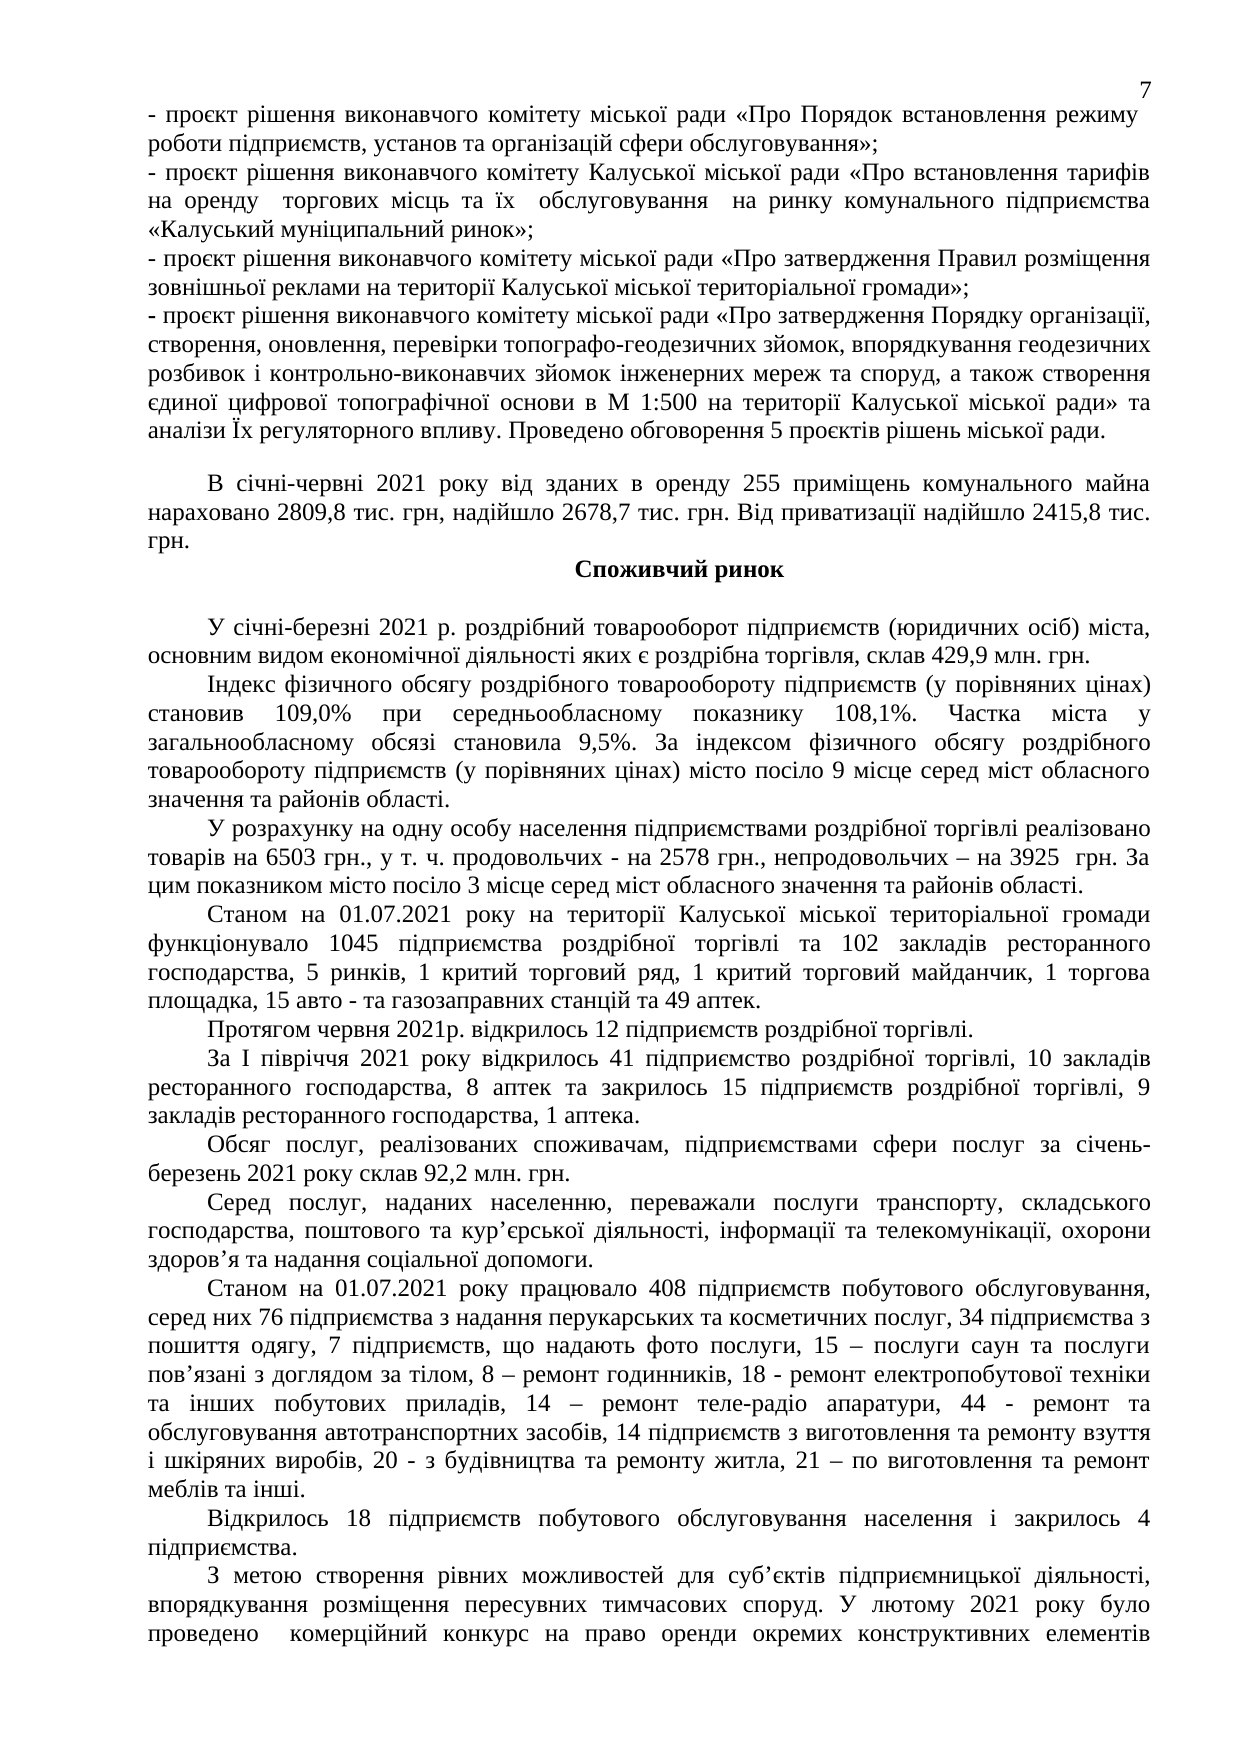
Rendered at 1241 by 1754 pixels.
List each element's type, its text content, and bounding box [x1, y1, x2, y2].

text - проєкт рішення виконавчого комітету міської ради «Про Порядок встановлення режиму роботи підприємств, установ та організацій сфери обслуговування»; [148, 99, 1152, 157]
text Протягом червня 2021р. відкрилось 12 підприємств роздрібної торгівлі. [148, 1014, 1152, 1043]
text Споживчий ринок [148, 554, 1152, 583]
text Обсяг послуг, реалізованих споживачам, підприємствами сфери послуг за січень-березень 2021 року склав 92,2 млн. грн. [148, 1129, 1152, 1187]
text Станом на 01.07.2021 року на території Калуської міської територіальної громади функціонувало 1045 підприємства роздрібної торгівлі та 102 закладів ресторанного господарства, 5 ринків, 1 критий торговий ряд, 1 критий торговий майданчик, 1 торгова площадка, 15 авто - та газозаправних станцій та 49 аптек. [148, 899, 1152, 1014]
text Серед послуг, наданих населенню, переважали послуги транспорту, складського господарства, поштового та кур’єрської діяльності, інформації та телекомунікації, охорони здоров’я та надання соціальної допомоги. [148, 1187, 1152, 1273]
text У січні-березні 2021 р. роздрібний товарооборот підприємств (юридичних осіб) міста, основним видом економічної діяльності яких є роздрібна торгівля, склав 429,9 млн. грн. [148, 612, 1152, 669]
text - проєкт рішення виконавчого комітету міської ради «Про затвердження Правил розміщення зовнішньої реклами на території Калуської міської територіальної громади»; [148, 243, 1152, 300]
text У розрахунку на одну особу населення підприємствами роздрібної торгівлі реалізовано товарів на 6503 грн., у т. ч. продовольчих - на 2578 грн., непродовольчих – на 3925 грн. За цим показником місто посіло 3 місце серед міст обласного значення та районів області. [148, 813, 1152, 899]
text За І півріччя 2021 року відкрилось 41 підприємство роздрібної торгівлі, 10 закладів ресторанного господарства, 8 аптек та закрилось 15 підприємств роздрібної торгівлі, 9 закладів ресторанного господарства, 1 аптека. [148, 1043, 1152, 1129]
subtitle - проєкт рішення виконавчого комітету міської ради «Про затвердження Порядку організації, створення, оновлення, перевірки топографо-геодезичних зйомок, впорядкування геодезичних розбивок і контрольно-виконавчих зйомок інженерних мереж та споруд, а також створення єдиної цифрової топографічної основи в М 1:500 на території Калуської міської ради» та аналізи Їх регуляторного впливу. Проведено обговорення 5 проєктів рішень міської ради. [148, 300, 1152, 444]
text Станом на 01.07.2021 року працювало 408 підприємств побутового обслуговування, серед них 76 підприємства з надання перукарських та косметичних послуг, 34 підприємства з пошиття одягу, 7 підприємств, що надають фото послуги, 15 – послуги саун та послуги пов’язані з доглядом за тілом, 8 – ремонт годинників, 18 - ремонт електропобутової техніки та інших побутових приладів, 14 – ремонт теле-радіо апаратури, 44 - ремонт та обслуговування автотранспортних засобів, 14 підприємств з виготовлення та ремонту взуття і шкіряних виробів, 20 - з будівництва та ремонту житла, 21 – по виготовлення та ремонт меблів та інші. [148, 1273, 1152, 1503]
text Відкрилось 18 підприємств побутового обслуговування населення і закрилось 4 підприємства. [148, 1503, 1152, 1561]
text Індекс фізичного обсягу роздрібного товарообороту підприємств (у порівняних цінах) становив 109,0% при середньообласному показнику 108,1%. Частка міста у загальнообласному обсязі становила 9,5%. За індексом фізичного обсягу роздрібного товарообороту підприємств (у порівняних цінах) місто посіло 9 місце серед міст обласного значення та районів області. [148, 669, 1152, 813]
text - проєкт рішення виконавчого комітету Калуської міської ради «Про встановлення тарифів на оренду торгових місць та їх обслуговування на ринку комунального підприємства «Калуський муніципальний ринок»; [148, 157, 1152, 243]
text В січні-червні 2021 року від зданих в оренду 255 приміщень комунального майна нараховано 2809,8 тис. грн, надійшло 2678,7 тис. грн. Від приватизації надійшло 2415,8 тис. грн. [148, 468, 1152, 554]
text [148, 1561, 1152, 1647]
